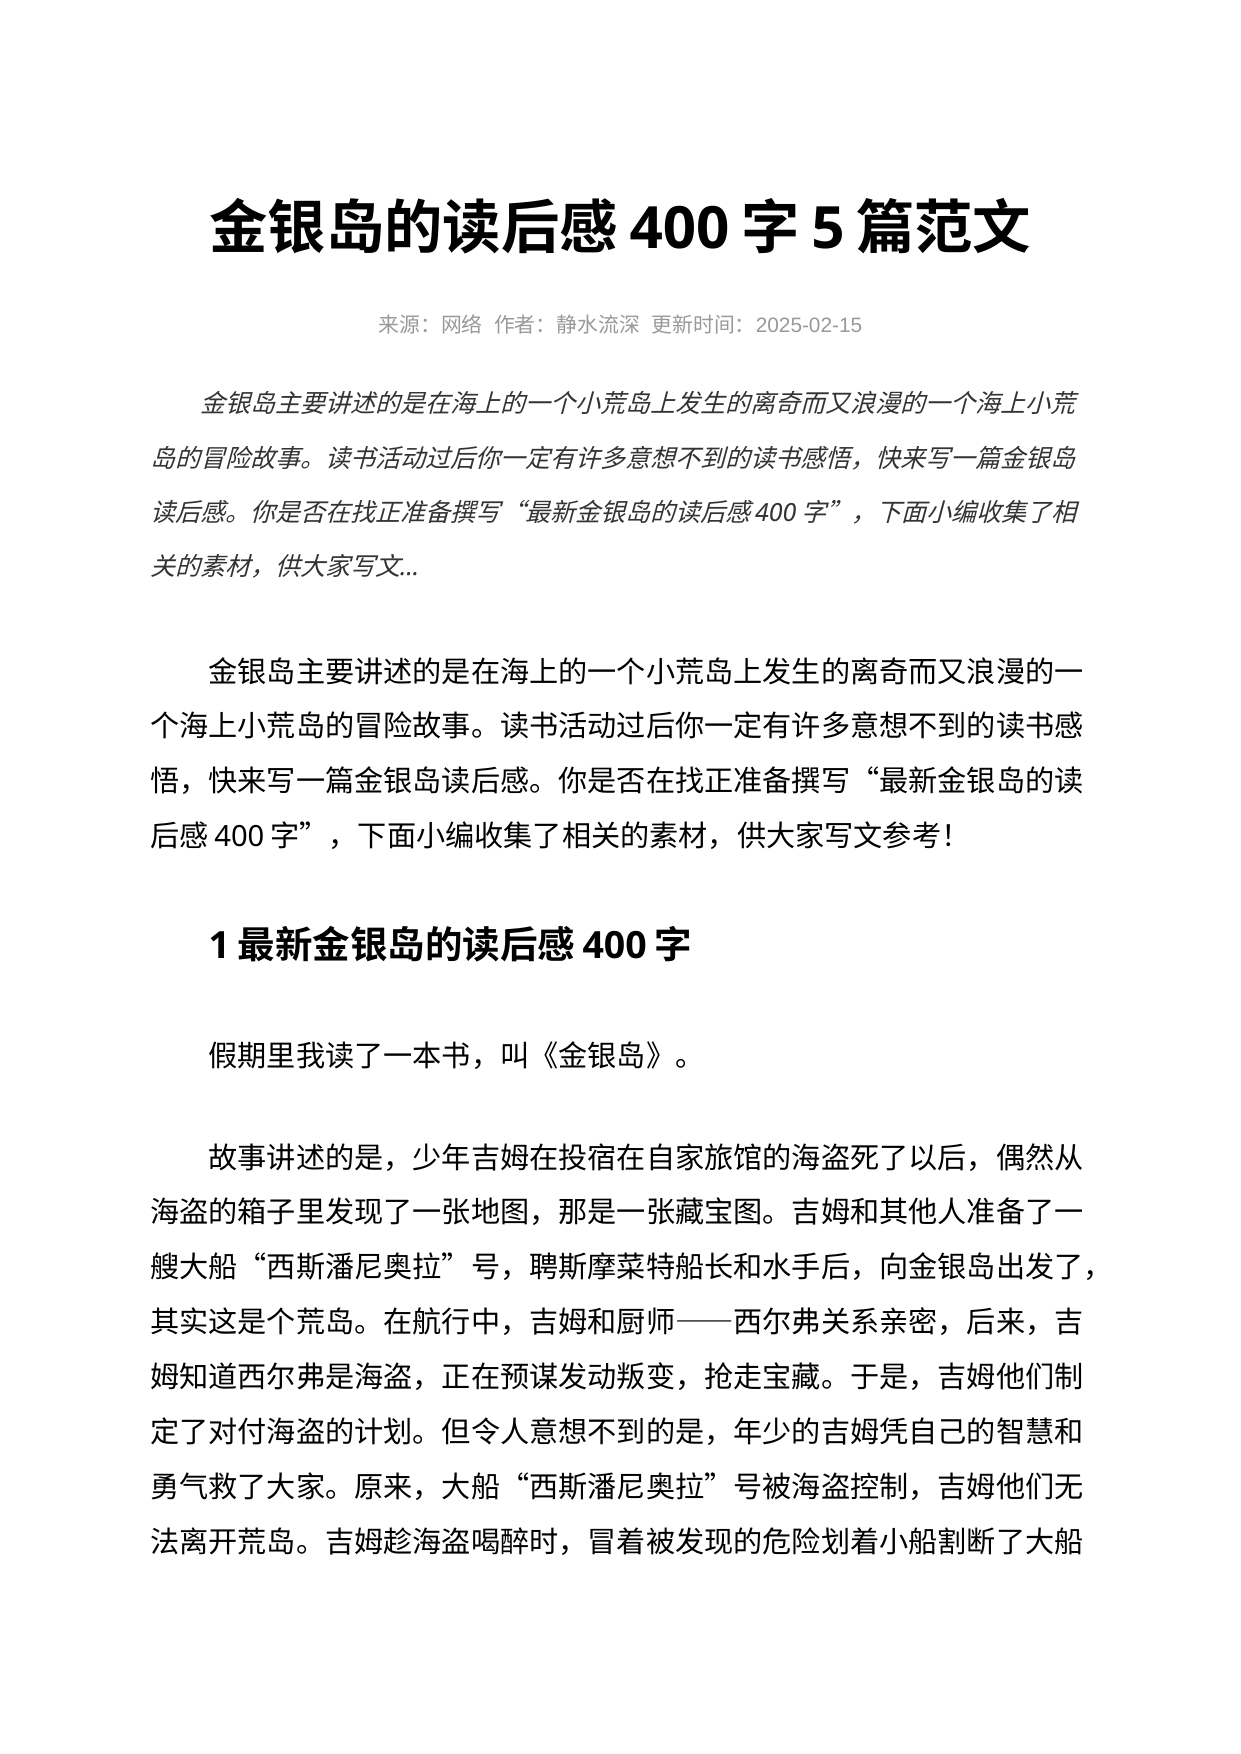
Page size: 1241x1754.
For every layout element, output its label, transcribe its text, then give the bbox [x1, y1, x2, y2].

subtitle 金银岛的读后感400字5篇范文 [150, 181, 1090, 266]
text 金银岛主要讲述的是在海上的一个小荒岛上发生的离奇而又浪漫的一个海上小荒岛的冒险故事。读书活动过后你一定有许多意想不到的读书感悟，快来写一篇金银岛读后感。你是否在找正准备撰写“最新金银岛的读后感400字”，下面小编收集了相关的素材，供大家写文... [150, 384, 1090, 583]
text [150, 1134, 1090, 1561]
text 金银岛主要讲述的是在海上的一个小荒岛上发生的离奇而又浪漫的一个海上小荒岛的冒险故事。读书活动过后你一定有许多意想不到的读书感悟，快来写一篇金银岛读后感。你是否在找正准备撰写“最新金银岛的读后感400字”，下面小编收集了相关的素材，供大家写文参考！ [150, 648, 1090, 855]
text 假期里我读了一本书，叫《金银岛》。 [150, 1032, 1090, 1075]
text 1最新金银岛的读后感400字 [150, 915, 1090, 969]
text 来源：网络 作者：静水流深 更新时间：2025-02-15 [150, 313, 1090, 337]
